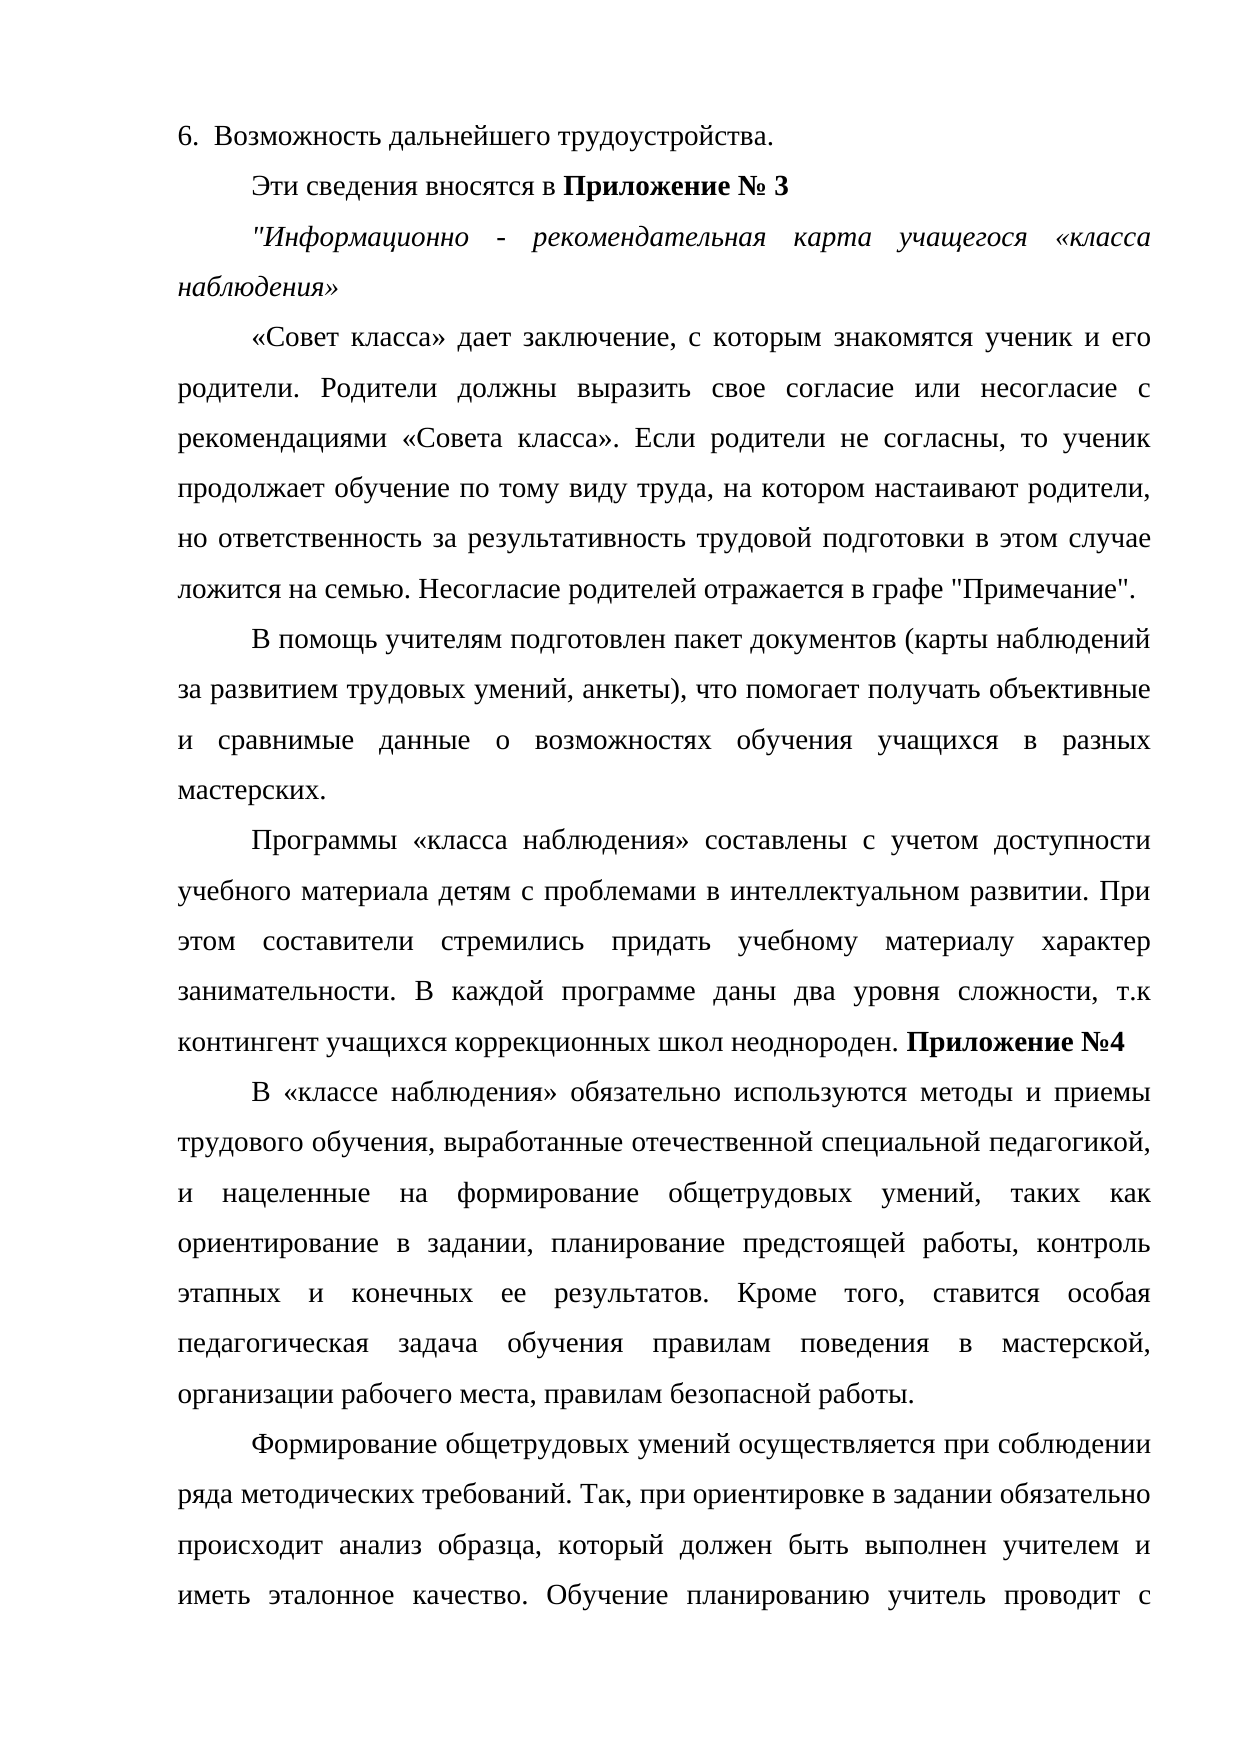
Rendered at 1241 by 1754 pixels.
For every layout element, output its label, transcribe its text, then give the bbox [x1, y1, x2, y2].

text "Информационно - рекомендательная карта учащегося «класса наблюдения» [177, 219, 1152, 303]
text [177, 1426, 1152, 1611]
text Эти сведения вносятся в Приложение № 3 [177, 168, 1152, 202]
text Программы «класса наблюдения» составлены с учетом доступности учебного материала детям с проблемами в интеллектуальном развитии. При этом составители стремились придать учебному материалу характер занимательности. В каждой программе даны два уровня сложности, т.к контингент учащихся коррекционных школ неоднороден. Приложение №4 [177, 822, 1152, 1057]
text В помощь учителям подготовлен пакет документов (карты наблюдений за развитием трудовых умений, анкеты), что помогает получать объективные и сравнимые данные о возможностях обучения учащихся в разных мастерских. [177, 621, 1152, 806]
text 6. Возможность дальнейшего трудоустройства. [177, 118, 1152, 152]
text В «классе наблюдения» обязательно используются методы и приемы трудового обучения, выработанные отечественной специальной педагогикой, и нацеленные на формирование общетрудовых умений, таких как ориентирование в задании, планирование предстоящей работы, контроль этапных и конечных ее результатов. Кроме того, ставится особая педагогическая задача обучения правилам поведения в мастерской, организации рабочего места, правилам безопасной работы. [177, 1074, 1152, 1409]
text «Совет класса» дает заключение, с которым знакомятся ученик и его родители. Родители должны выразить свое согласие или несогласие с рекомендациями «Совета класса». Если родители не согласны, то ученик продолжает обучение по тому виду труда, на котором настаивают родители, но ответственность за результативность трудовой подготовки в этом случае ложится на семью. Несогласие родителей отражается в графе "Примечание". [177, 319, 1152, 604]
